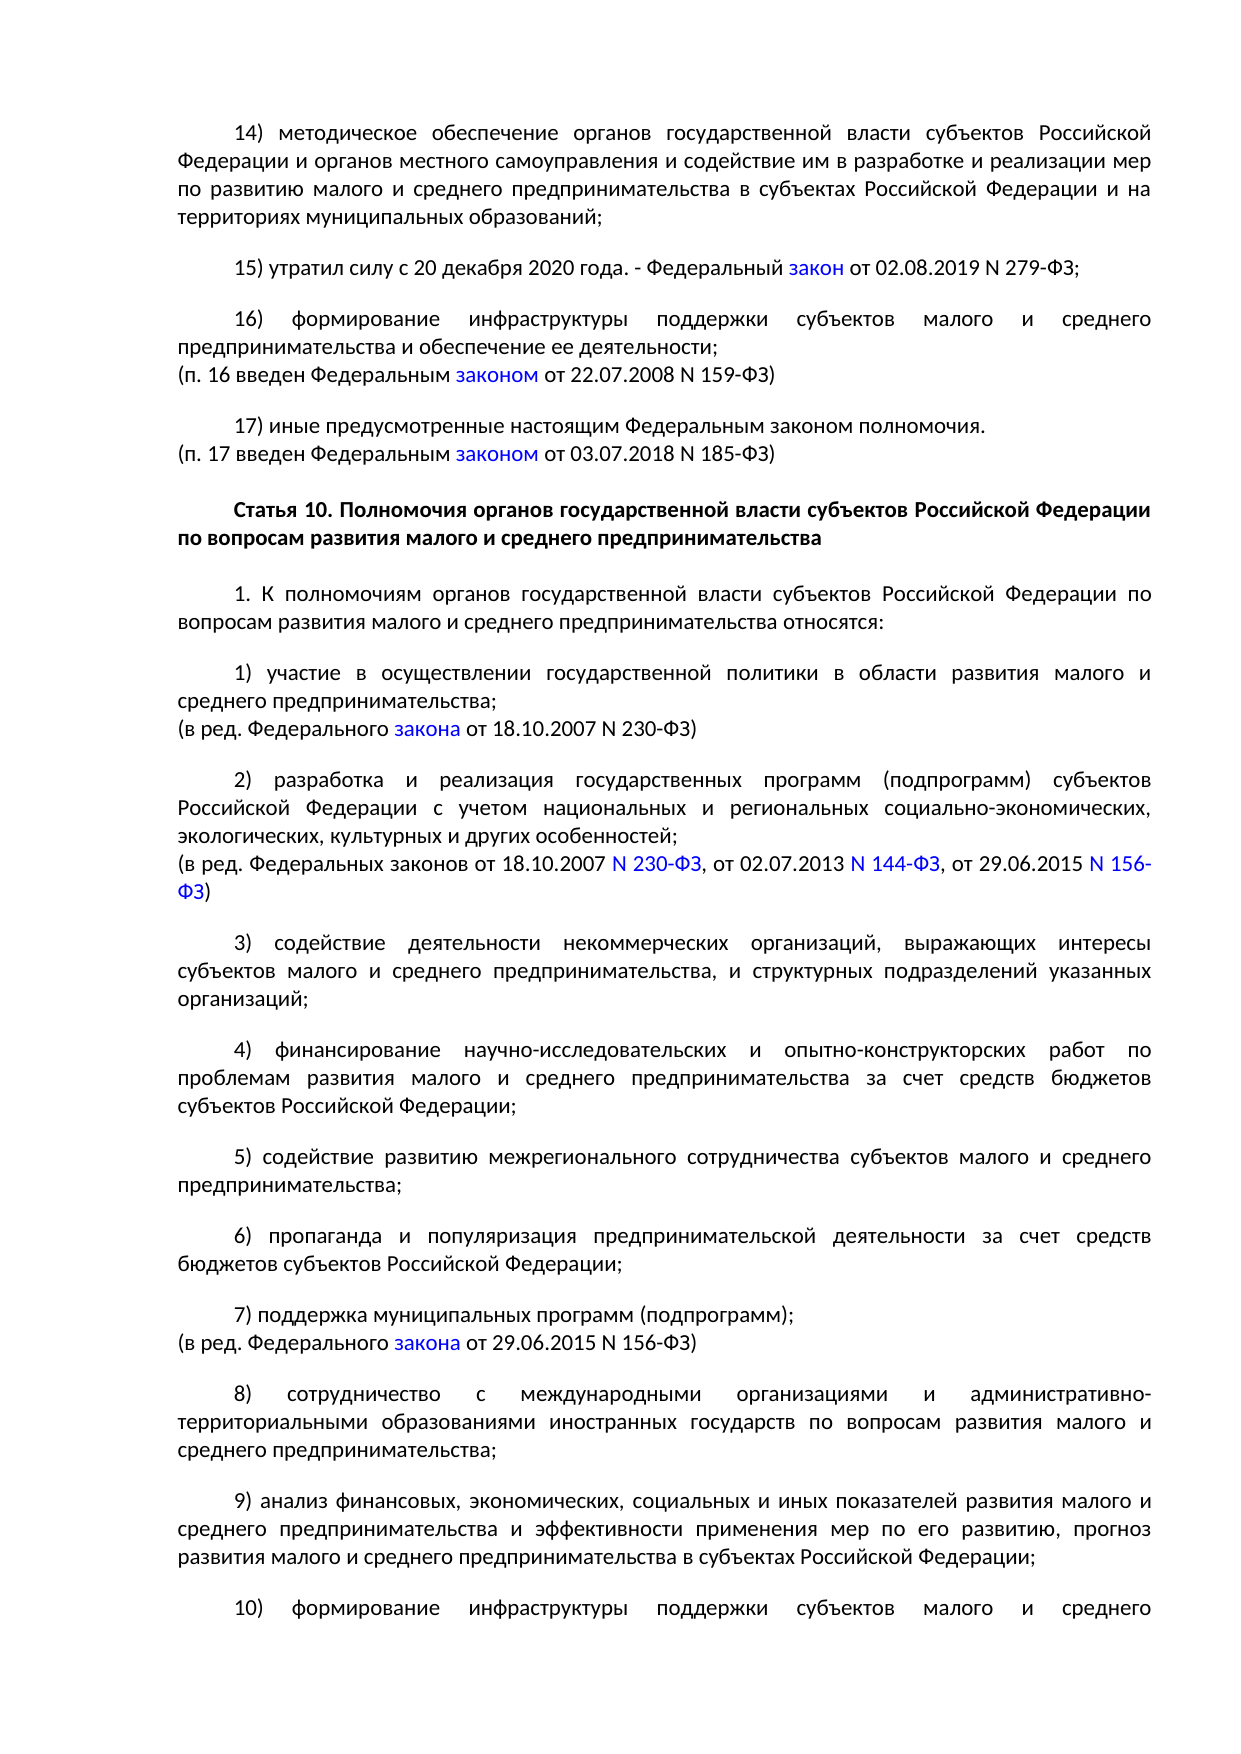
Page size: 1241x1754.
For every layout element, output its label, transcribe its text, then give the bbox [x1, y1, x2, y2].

text 16) формирование инфраструктуры поддержки субъектов малого и среднего предпринимательства и обеспечение ее деятельности; [177, 304, 1152, 360]
text 17) иные предусмотренные настоящим Федеральным законом полномочия. [177, 411, 1152, 439]
text (в ред. Федерального закона от 29.06.2015 N 156-ФЗ) [177, 1328, 1152, 1356]
text 7) поддержка муниципальных программ (подпрограмм); [177, 1300, 1152, 1328]
text 4) финансирование научно-исследовательских и опытно-конструкторских работ по проблемам развития малого и среднего предпринимательства за счет средств бюджетов субъектов Российской Федерации; [177, 1035, 1152, 1119]
text (п. 17 введен Федеральным законом от 03.07.2018 N 185-ФЗ) [177, 439, 1152, 467]
text 15) утратил силу с 20 декабря 2020 года. - Федеральный закон от 02.08.2019 N 279-ФЗ; [177, 253, 1152, 281]
text 8) сотрудничество с международными организациями и административно-территориальными образованиями иностранных государств по вопросам развития малого и среднего предпринимательства; [177, 1379, 1152, 1463]
text (в ред. Федерального закона от 18.10.2007 N 230-ФЗ) [177, 714, 1152, 742]
text (п. 16 введен Федеральным законом от 22.07.2008 N 159-ФЗ) [177, 360, 1152, 388]
text 6) пропаганда и популяризация предпринимательской деятельности за счет средств бюджетов субъектов Российской Федерации; [177, 1221, 1152, 1277]
text 9) анализ финансовых, экономических, социальных и иных показателей развития малого и среднего предпринимательства и эффективности применения мер по его развитию, прогноз развития малого и среднего предпринимательства в субъектах Российской Федерации; [177, 1486, 1152, 1570]
text 3) содействие деятельности некоммерческих организаций, выражающих интересы субъектов малого и среднего предпринимательства, и структурных подразделений указанных организаций; [177, 928, 1152, 1012]
text 1) участие в осуществлении государственной политики в области развития малого и среднего предпринимательства; [177, 658, 1152, 714]
text 14) методическое обеспечение органов государственной власти субъектов Российской Федерации и органов местного самоуправления и содействие им в разработке и реализации мер по развитию малого и среднего предпринимательства в субъектах Российской Федерации и на территориях муниципальных образований; [177, 118, 1152, 230]
text 5) содействие развитию межрегионального сотрудничества субъектов малого и среднего предпринимательства; [177, 1142, 1152, 1198]
text 2) разработка и реализация государственных программ (подпрограмм) субъектов Российской Федерации с учетом национальных и региональных социально-экономических, экологических, культурных и других особенностей; [177, 765, 1152, 849]
text (в ред. Федеральных законов от 18.10.2007 N 230-ФЗ, от 02.07.2013 N 144-ФЗ, от 29.06.2015 N 156-ФЗ) [177, 849, 1152, 905]
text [177, 1593, 1152, 1621]
text 1. К полномочиям органов государственной власти субъектов Российской Федерации по вопросам развития малого и среднего предпринимательства относятся: [177, 579, 1152, 635]
title Статья 10. Полномочия органов государственной власти субъектов Российской Федерации по вопросам развития малого и среднего предпринимательства [177, 495, 1152, 551]
